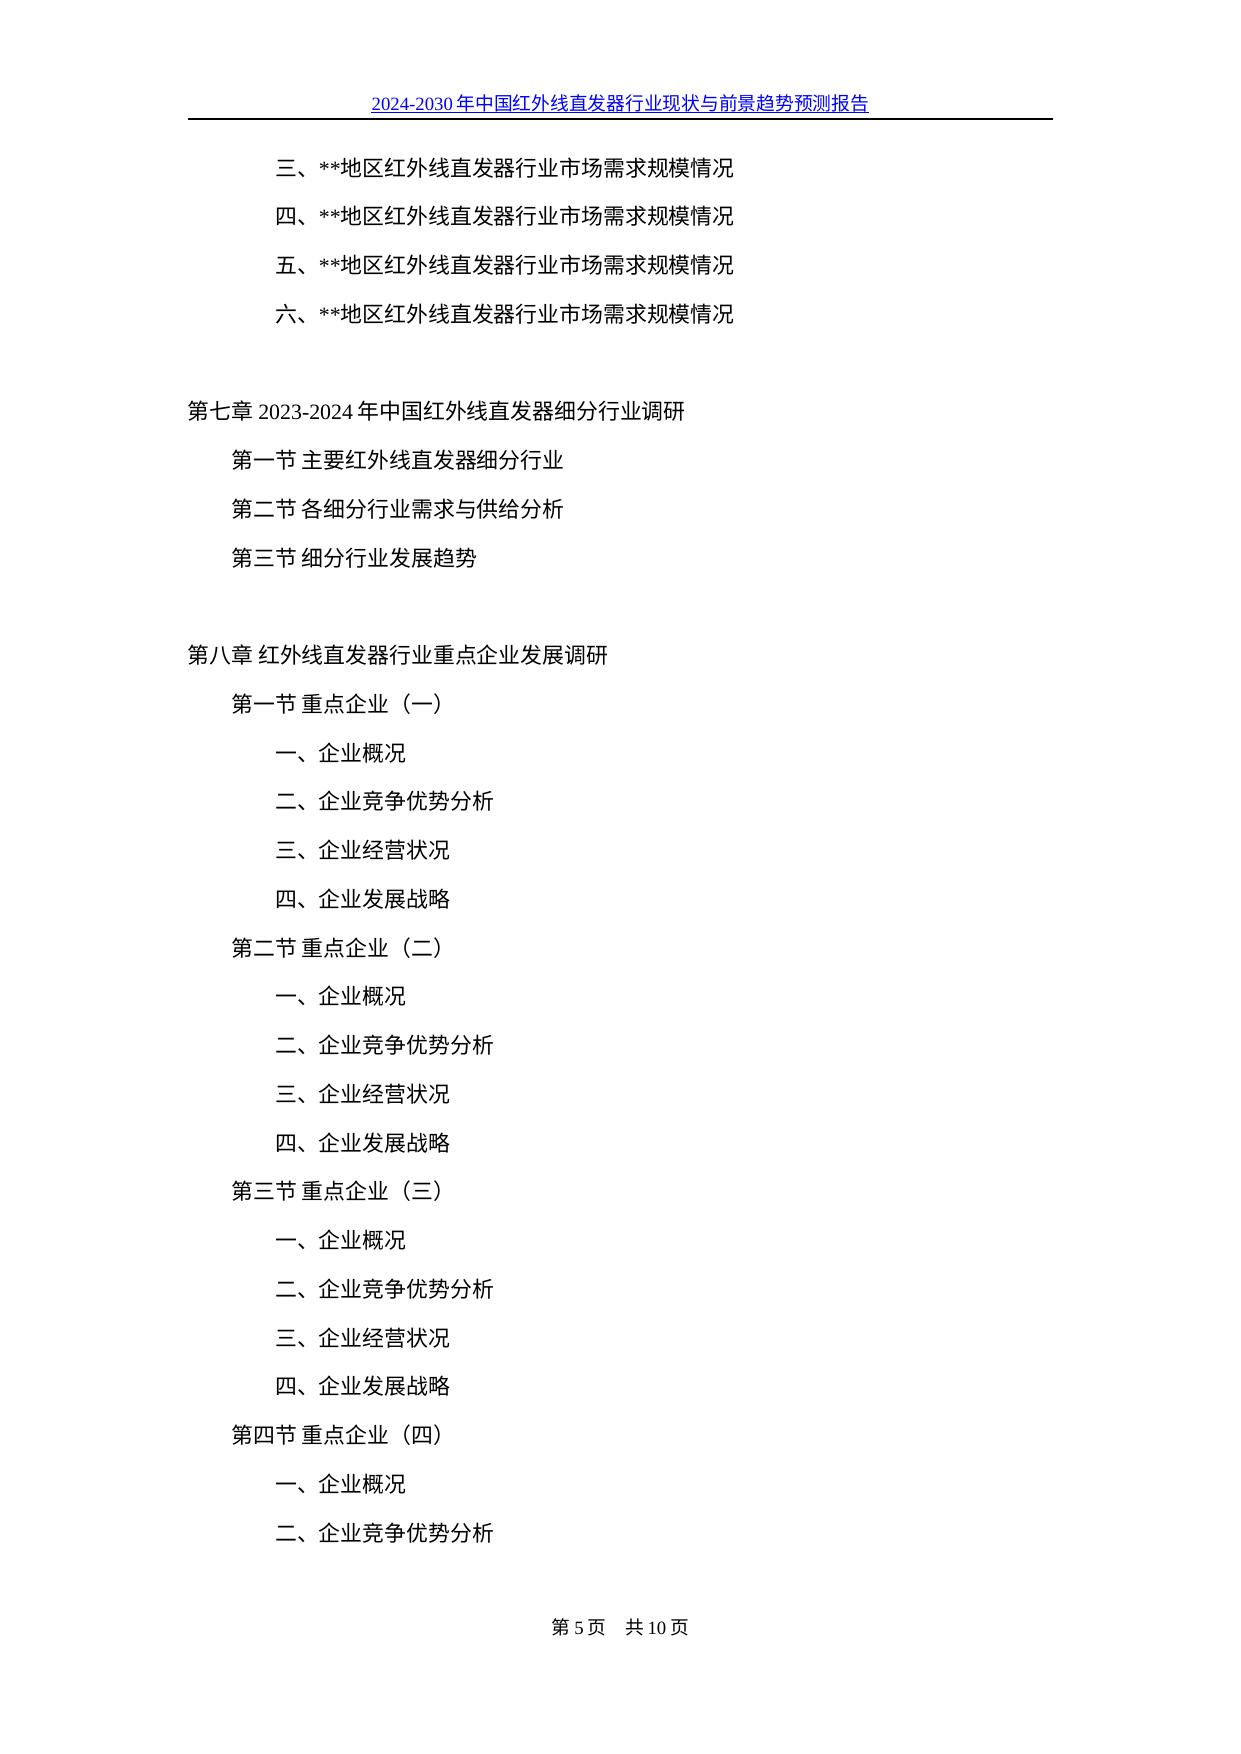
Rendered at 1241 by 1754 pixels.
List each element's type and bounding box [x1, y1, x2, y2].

text [187, 150, 1053, 1548]
